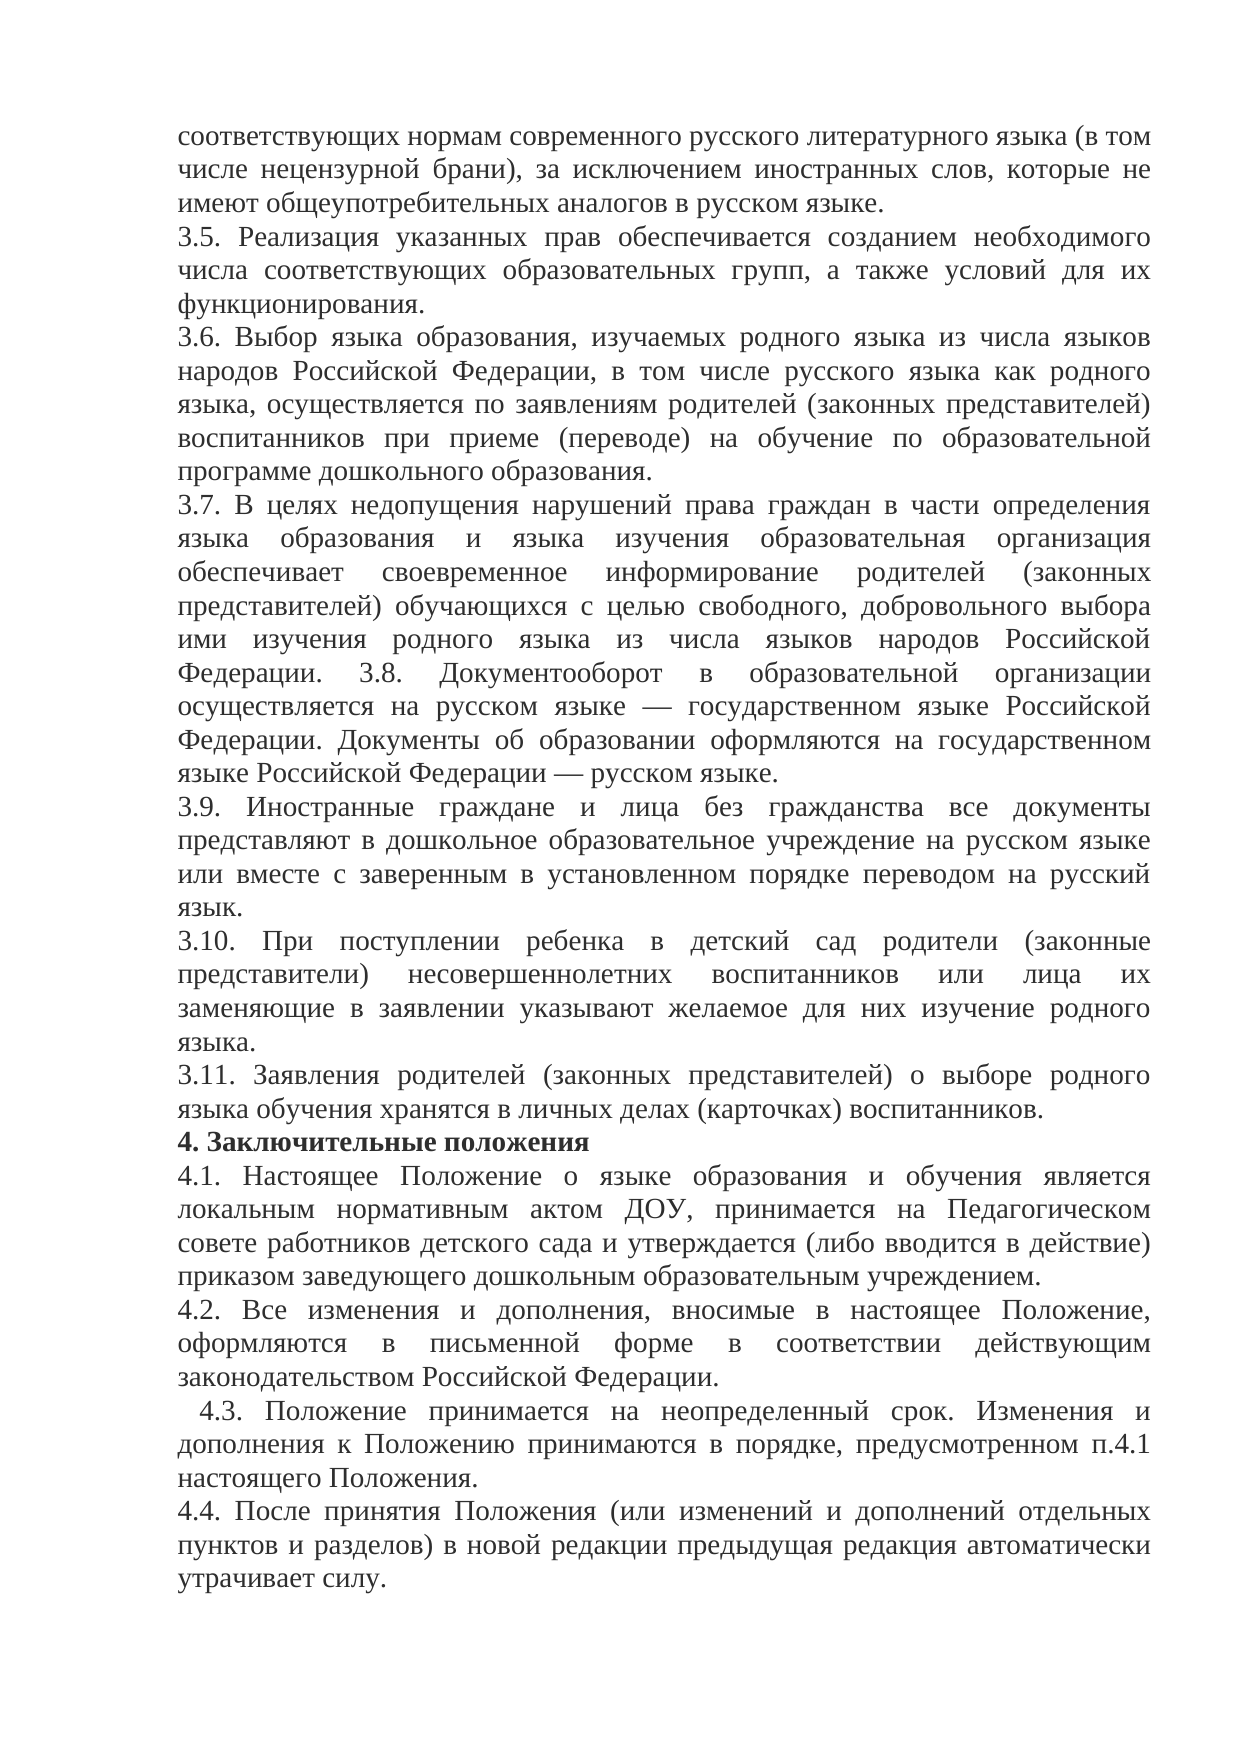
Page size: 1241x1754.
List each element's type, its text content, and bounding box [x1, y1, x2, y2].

text 4. Заключительные положения [177, 1124, 1152, 1158]
text 3.11. Заявления родителей (законных представителей) о выборе родного языка обучения хранятся в личных делах (карточках) воспитанников. [177, 1057, 1152, 1124]
text 3.10. При поступлении ребенка в детский сад родители (законные представители) несовершеннолетних воспитанников или лица их заменяющие в заявлении указывают желаемое для них изучение родного языка. [177, 923, 1152, 1057]
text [177, 118, 1152, 219]
text 4.3. Положение принимается на неопределенный срок. Изменения и дополнения к Положению принимаются в порядке, предусмотренном п.4.1 настоящего Положения. [177, 1393, 1152, 1493]
text 3.5. Реализация указанных прав обеспечивается созданием необходимого числа соответствующих образовательных групп, а также условий для их функционирования. [177, 219, 1152, 319]
text 4.4. После принятия Положения (или изменений и дополнений отдельных пунктов и разделов) в новой редакции предыдущая редакция автоматически утрачивает силу. [177, 1493, 1152, 1594]
text 3.7. В целях недопущения нарушений права граждан в части определения языка образования и языка изучения образовательная организация обеспечивает своевременное информирование родителей (законных представителей) обучающихся с целью свободного, добровольного выбора ими изучения родного языка из числа языков народов Российской Федерации. 3.8. Документооборот в образовательной организации осуществляется на русском языке — государственном языке Российской Федерации. Документы об образовании оформляются на государственном языке Российской Федерации — русском языке. [177, 487, 1152, 789]
text 4.2. Все изменения и дополнения, вносимые в настоящее Положение, оформляются в письменной форме в соответствии действующим законодательством Российской Федерации. [177, 1292, 1152, 1393]
text 4.1. Настоящее Положение о языке образования и обучения является локальным нормативным актом ДОУ, принимается на Педагогическом совете работников детского сада и утверждается (либо вводится в действие) приказом заведующего дошкольным образовательным учреждением. [177, 1158, 1152, 1292]
text 3.6. Выбор языка образования, изучаемых родного языка из числа языков народов Российской Федерации, в том числе русского языка как родного языка, осуществляется по заявлениям родителей (законных представителей) воспитанников при приеме (переводе) на обучение по образовательной программе дошкольного образования. [177, 319, 1152, 487]
text 3.9. Иностранные граждане и лица без гражданства все документы представляют в дошкольное образовательное учреждение на русском языке или вместе с заверенным в установленном порядке переводом на русский язык. [177, 789, 1152, 923]
